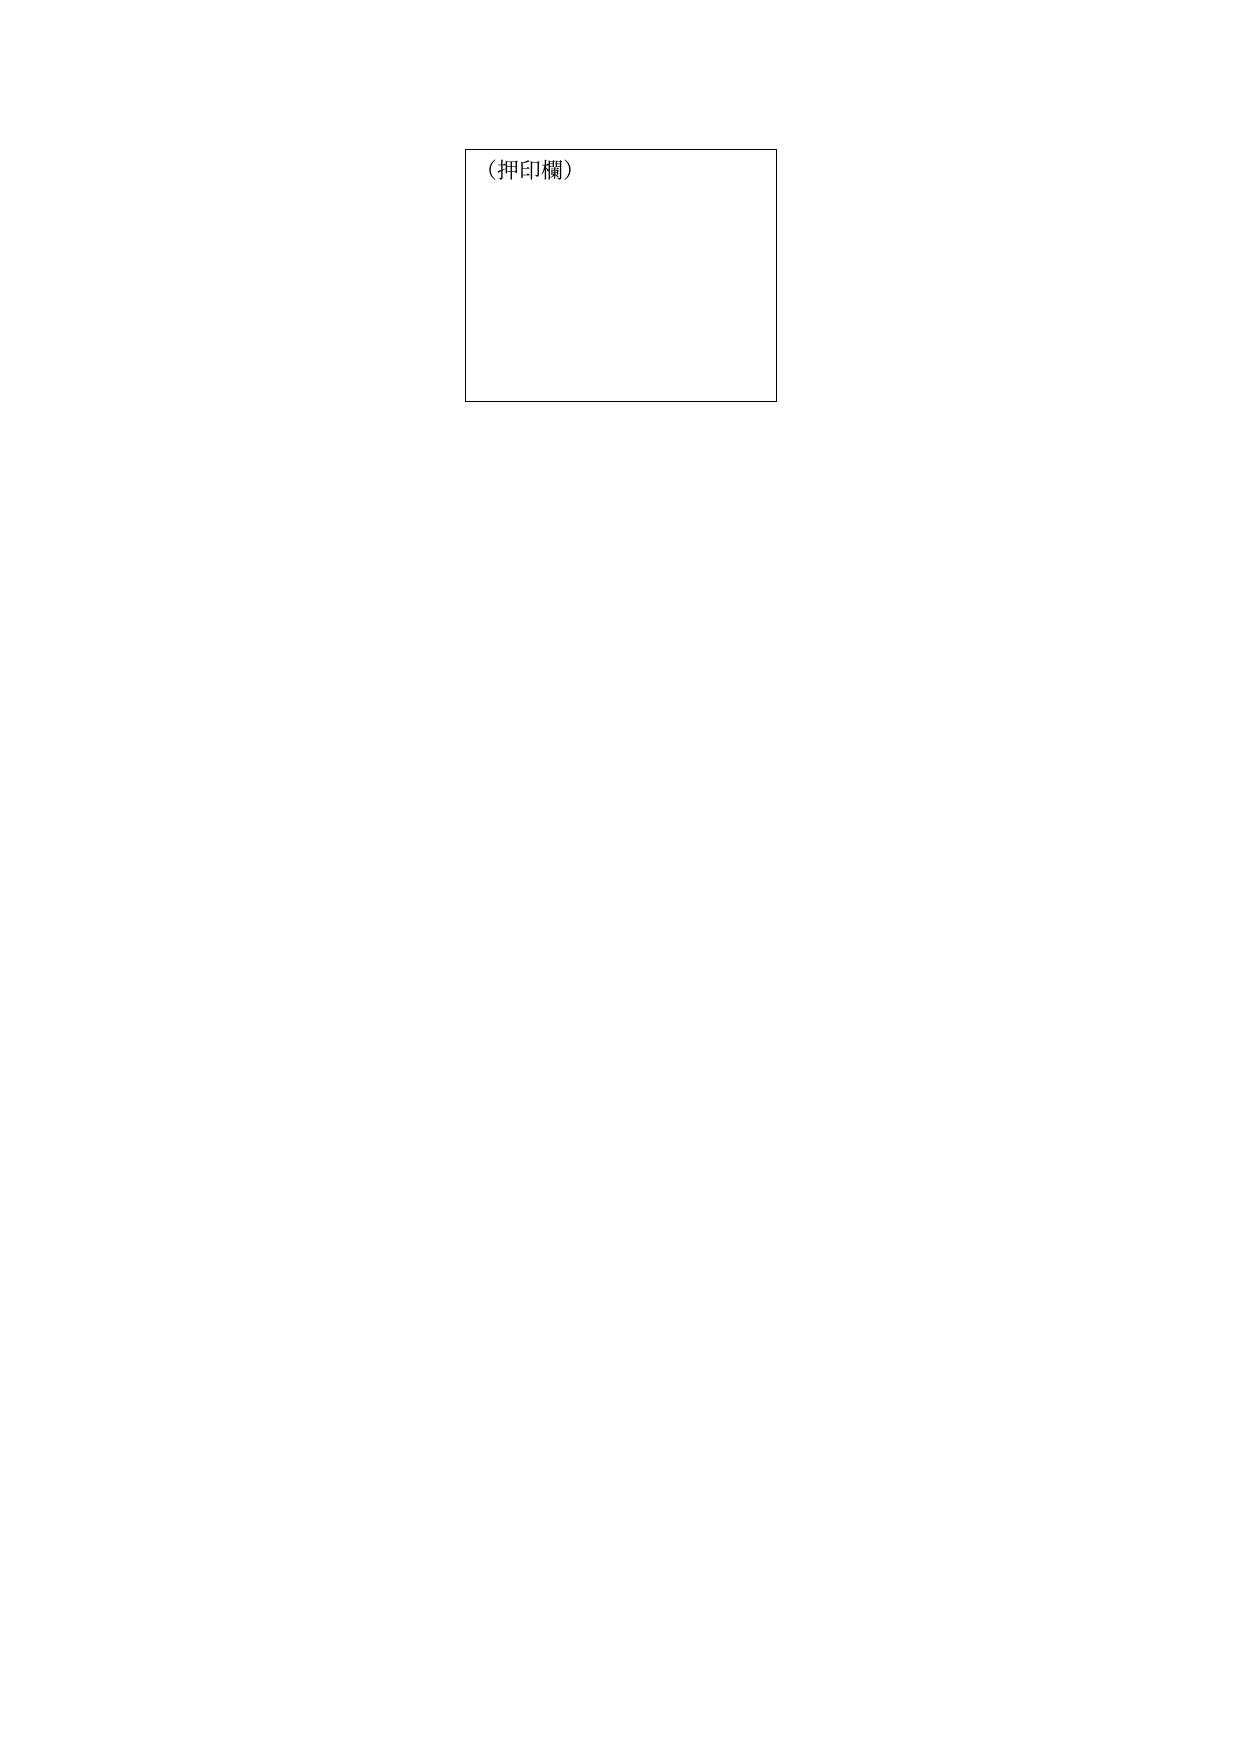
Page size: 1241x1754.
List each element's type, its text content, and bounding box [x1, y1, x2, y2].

table_header （押印欄） [466, 150, 776, 401]
